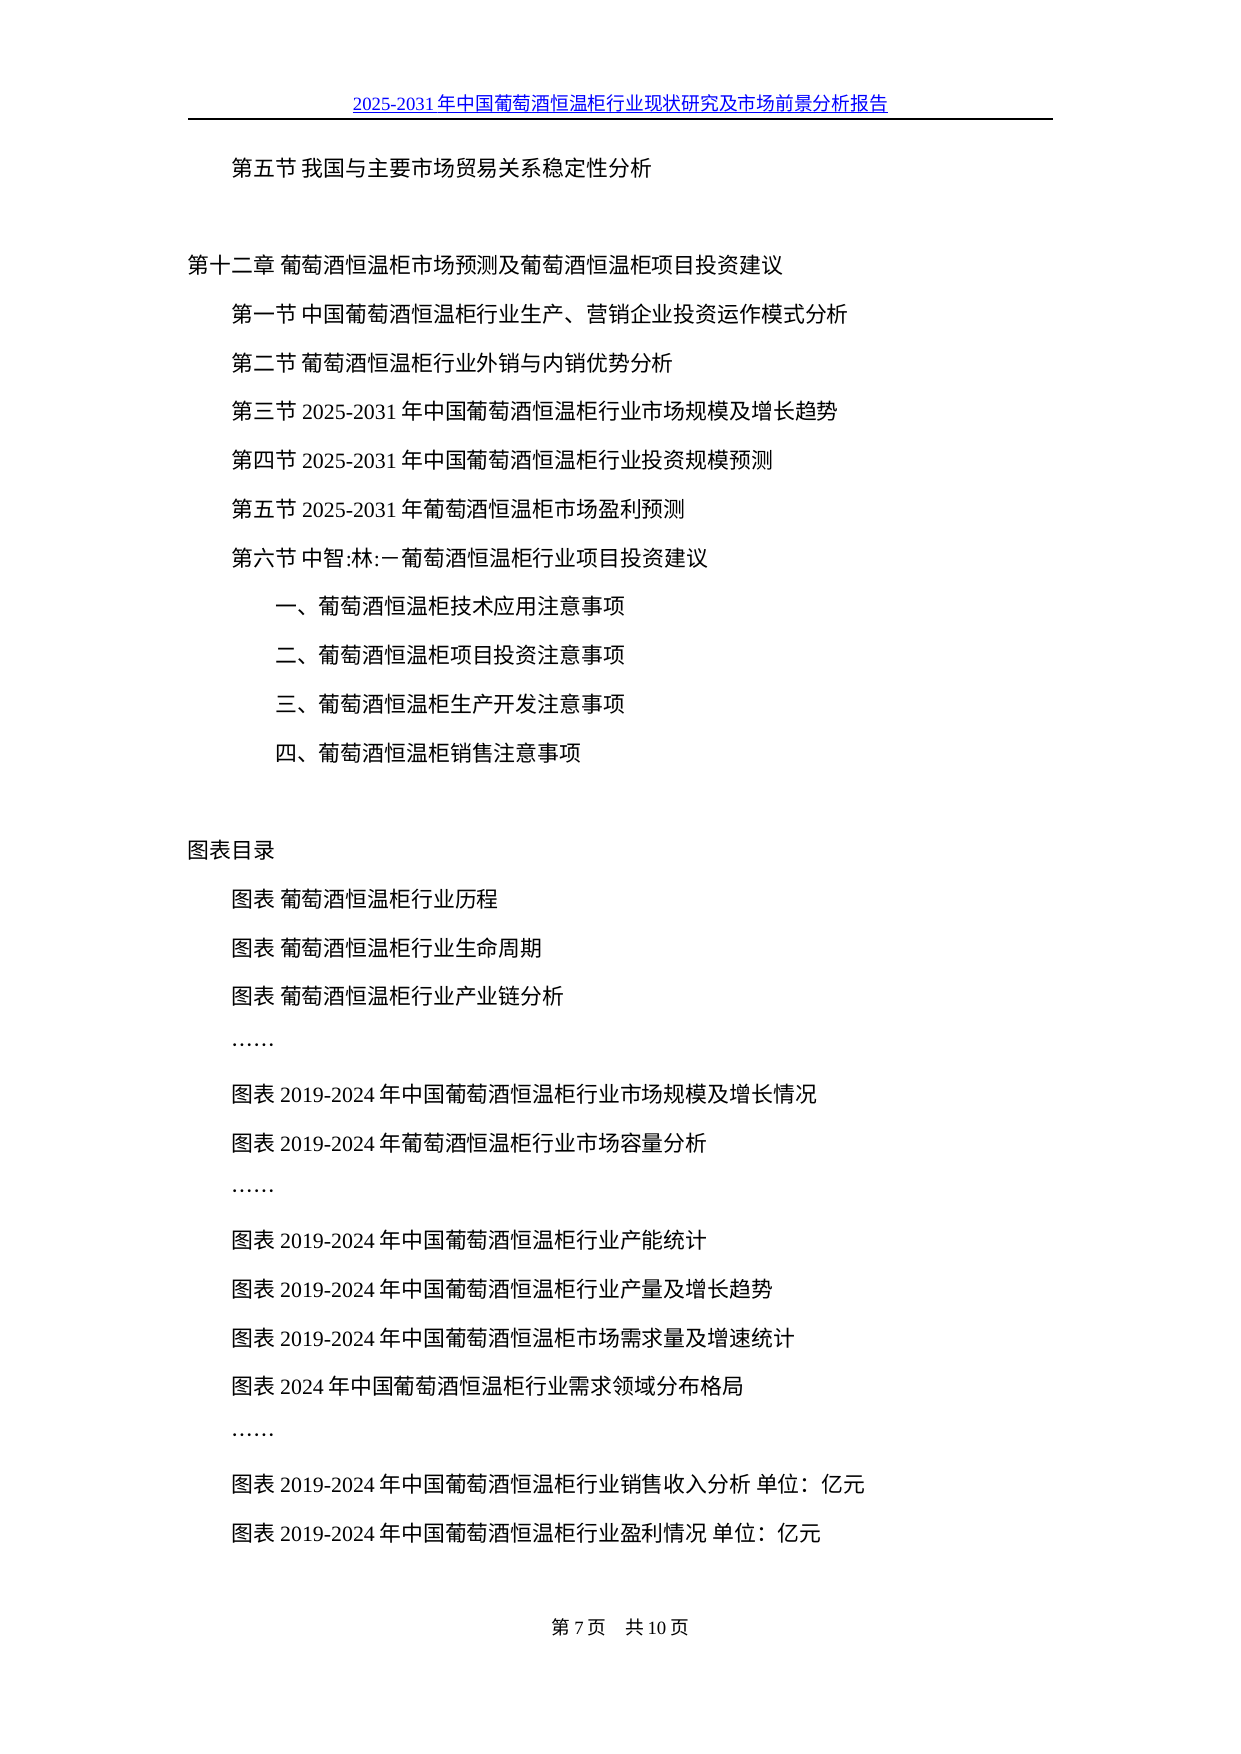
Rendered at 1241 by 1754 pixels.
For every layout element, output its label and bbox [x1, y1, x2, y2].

text [187, 150, 1053, 1548]
